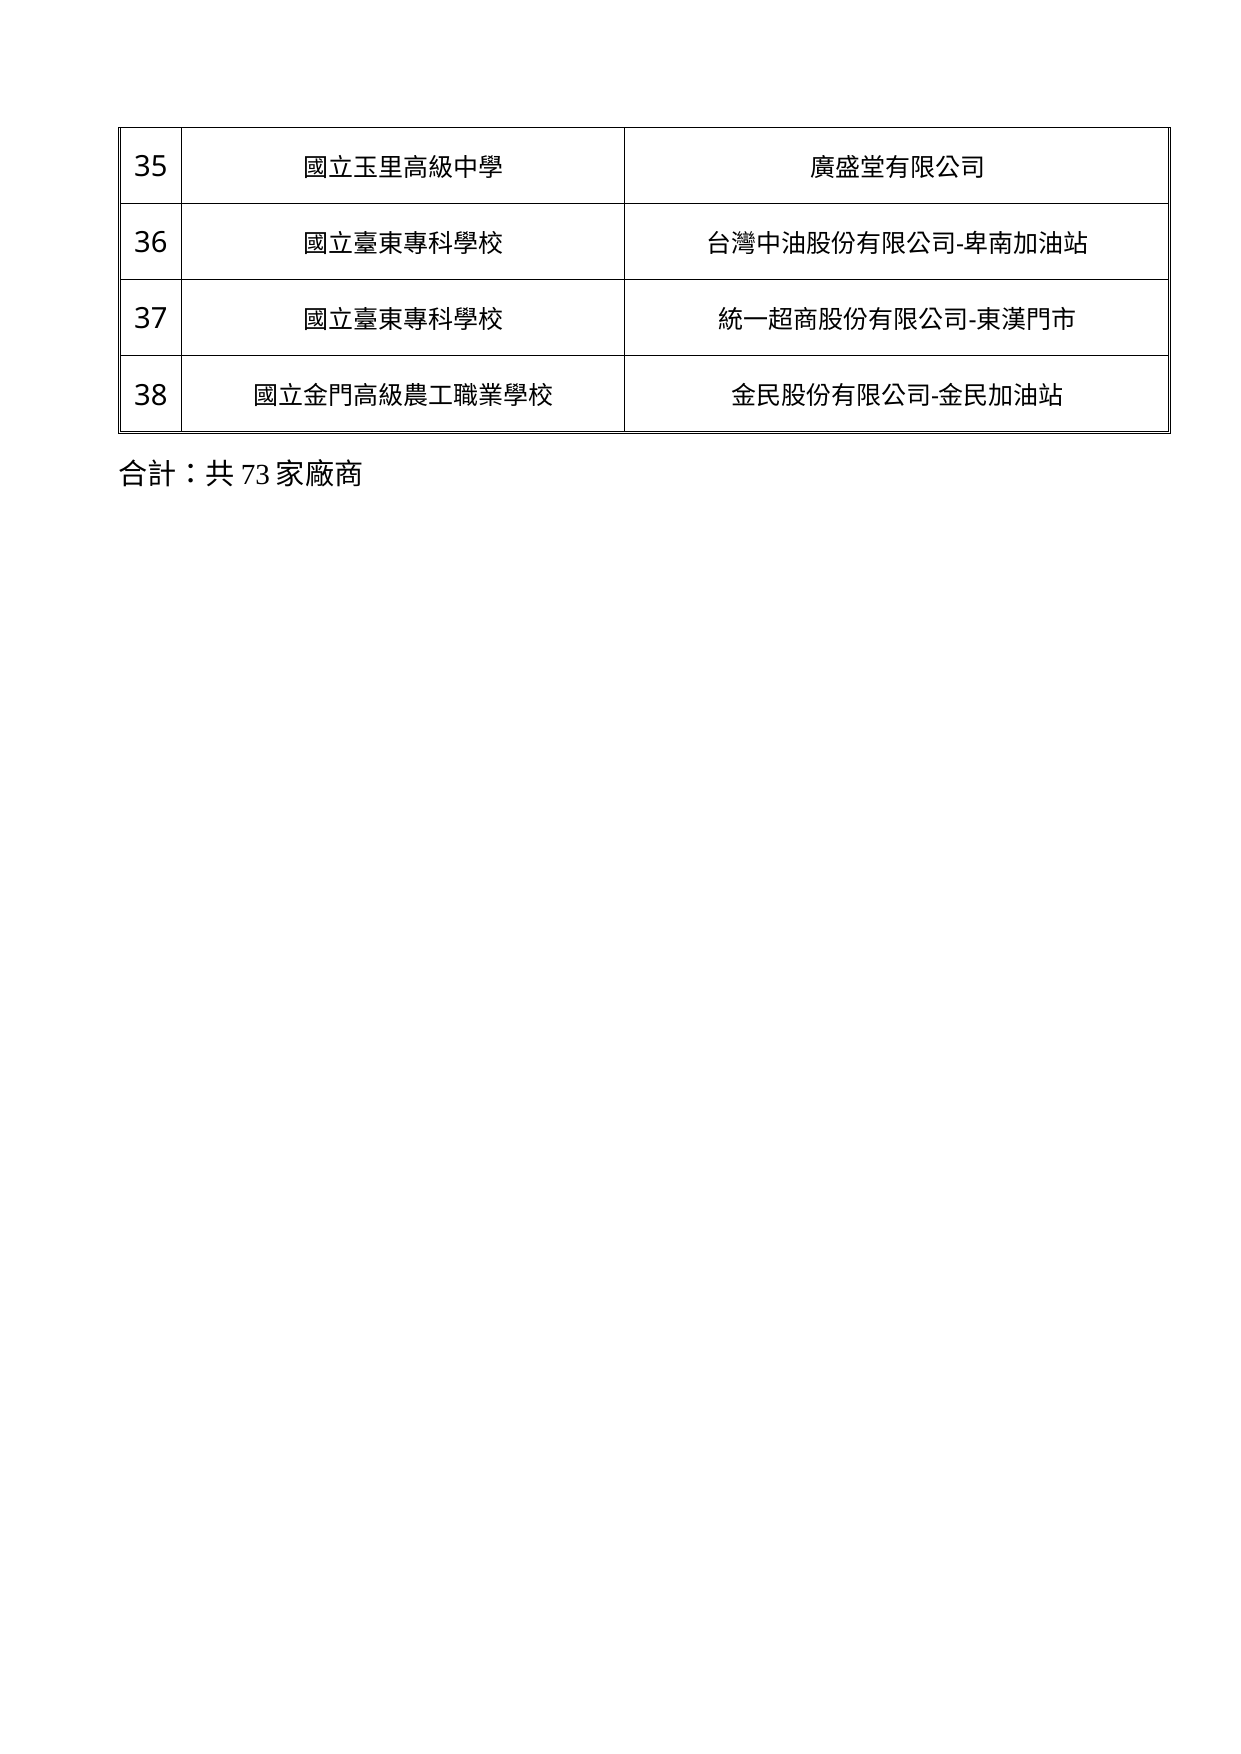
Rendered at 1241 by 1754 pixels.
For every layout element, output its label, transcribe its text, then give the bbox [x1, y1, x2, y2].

table_cell 台灣中油股份有限公司-卑南加油站 [625, 204, 1168, 279]
table_cell 廣盛堂有限公司 [625, 128, 1168, 203]
table_cell 36 [121, 204, 181, 279]
table_cell 國立臺東專科學校 [182, 280, 624, 355]
table_cell 統一超商股份有限公司-東漢門市 [625, 280, 1168, 355]
table_cell 38 [121, 356, 181, 431]
table_cell 國立玉里高級中學 [182, 128, 624, 203]
text 合計：共73家廠商 [118, 434, 1122, 509]
table_cell 金民股份有限公司-金民加油站 [625, 356, 1168, 431]
table_cell 國立臺東專科學校 [182, 204, 624, 279]
table_cell 國立金門高級農工職業學校 [182, 356, 624, 431]
table_cell 37 [121, 280, 181, 355]
table_cell 35 [121, 128, 181, 203]
